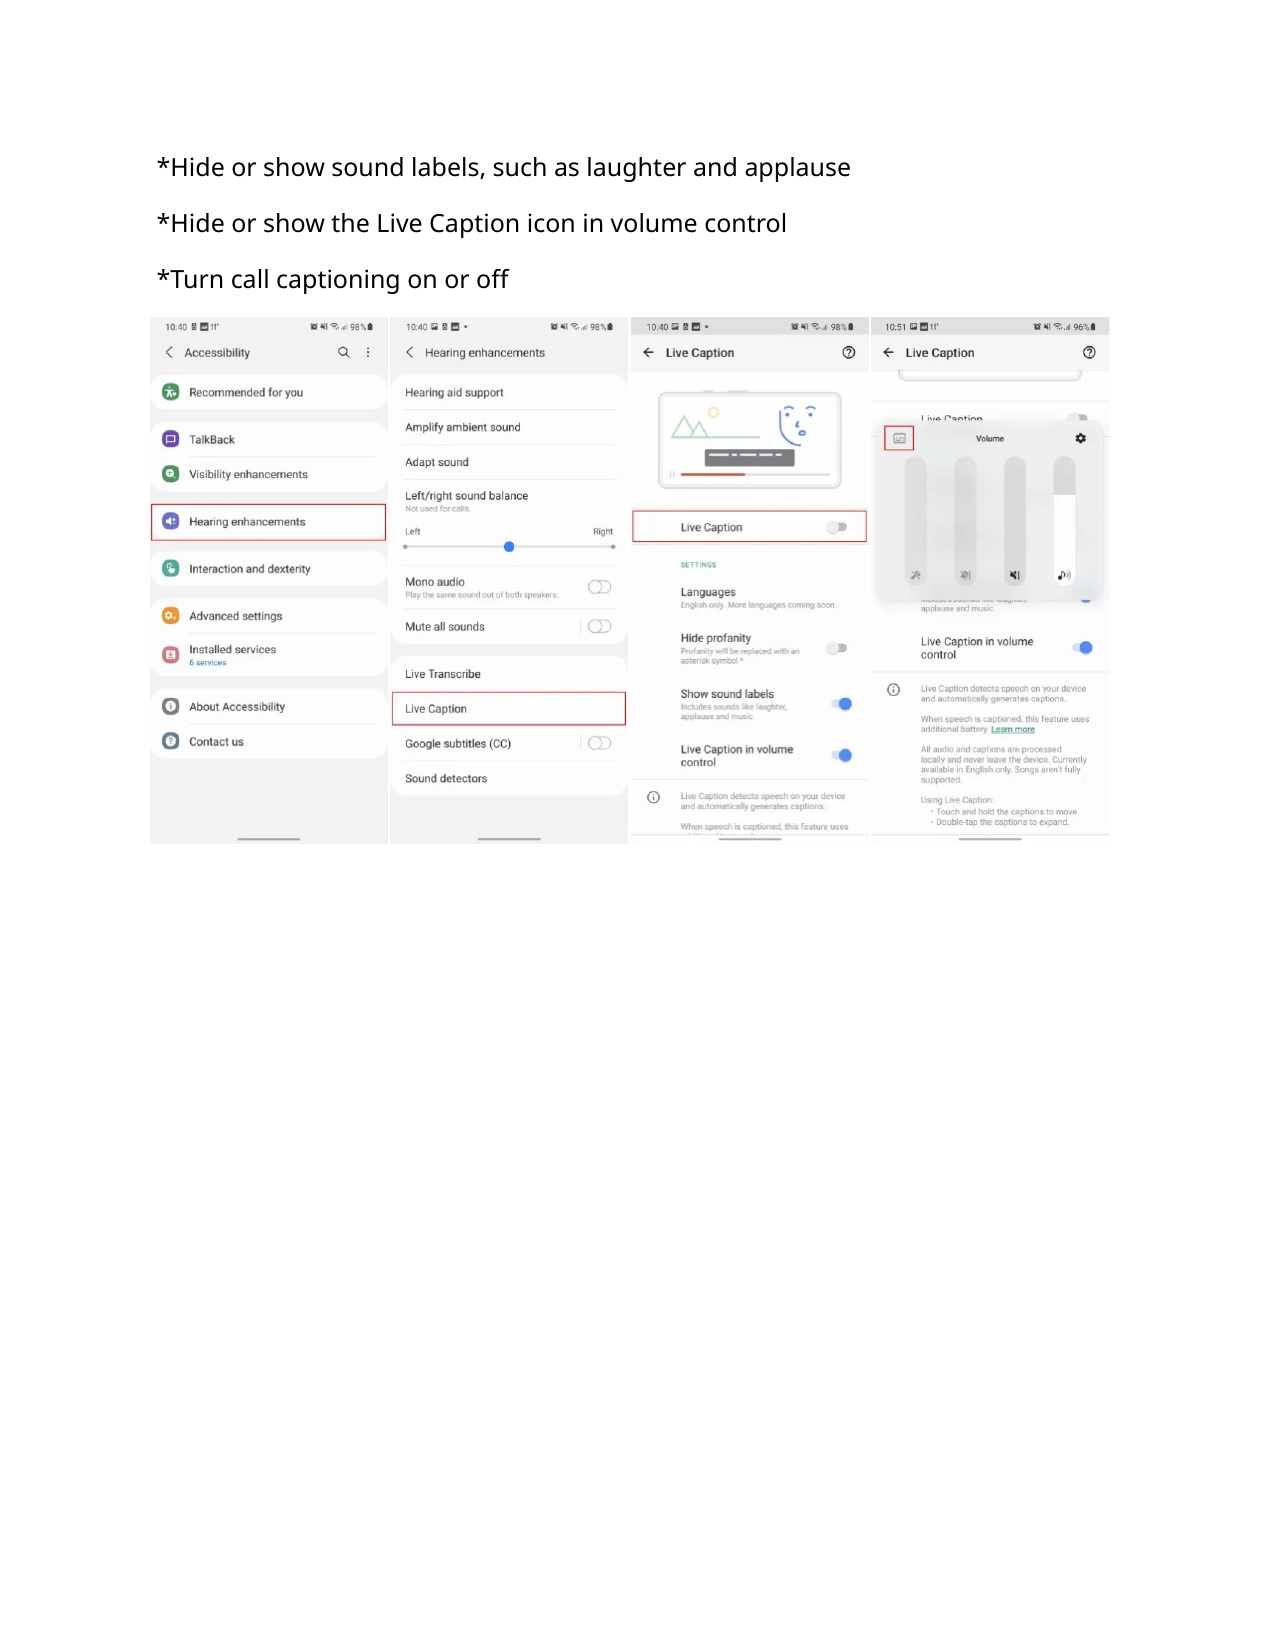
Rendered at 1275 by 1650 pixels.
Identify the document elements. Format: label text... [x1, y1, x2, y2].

text *Hide or show sound labels, such as laughter and applause [150, 150, 1125, 184]
text *Turn call captioning on or off [150, 262, 1125, 296]
text *Hide or show the Live Caption icon in volume control [150, 206, 1125, 240]
picture [150, 317, 1125, 859]
